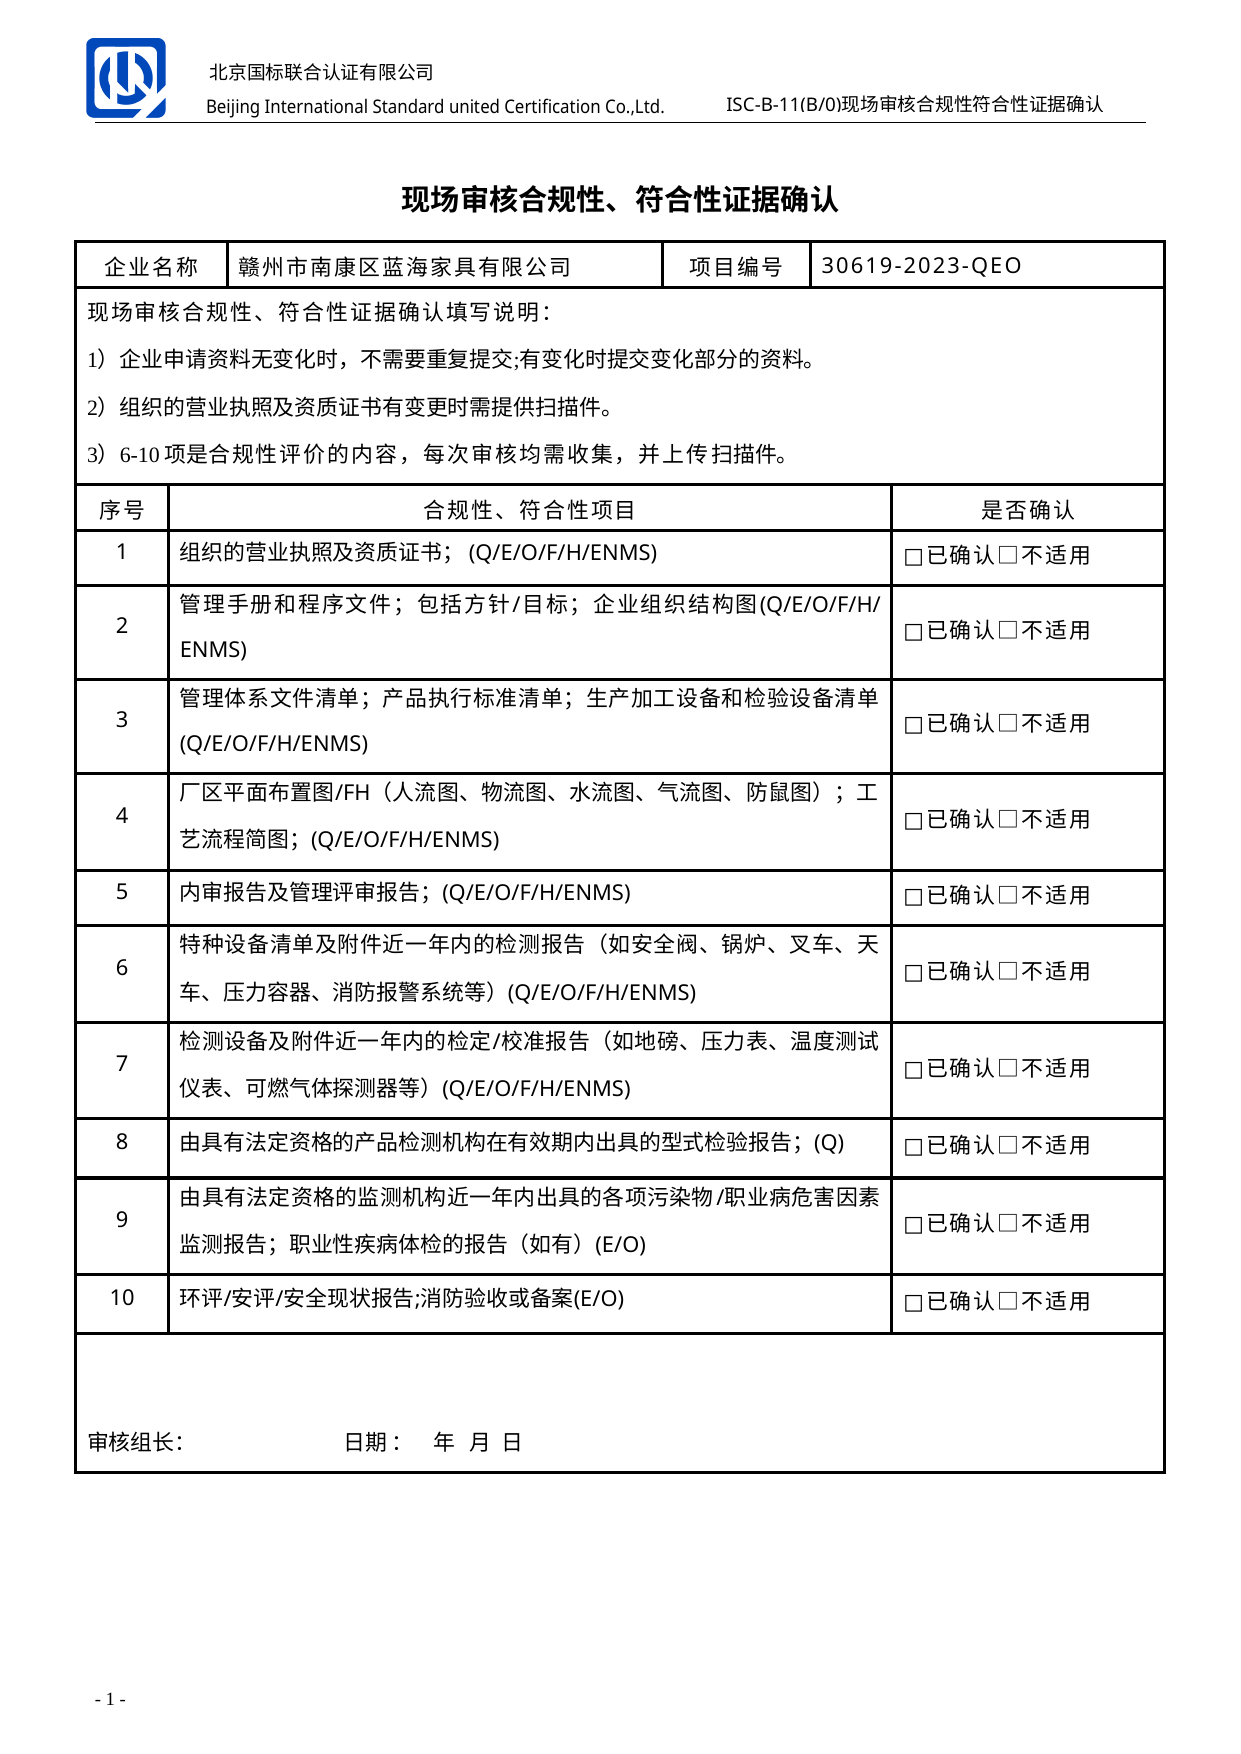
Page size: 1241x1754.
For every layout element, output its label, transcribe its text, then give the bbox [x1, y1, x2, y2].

table_header 赣州市南康区蓝海家具有限公司 [229, 243, 661, 286]
table_cell 4 [77, 775, 167, 868]
table_cell 1 [77, 532, 167, 584]
table_cell 8 [77, 1120, 167, 1176]
table_cell 内审报告及管理评审报告；(Q/E/O/F/H/ENMS) [170, 872, 890, 924]
table_cell 管理体系文件清单；产品执行标准清单；生产加工设备和检验设备清单(Q/E/O/F/H/ENMS) [170, 681, 890, 772]
table_cell 现场审核合规性、符合性证据确认填写说明： 1）企业申请资料无变化时，不需要重复提交;有变化时提交变化部分的资料。 2）组织的营业执照及资质证书有变更时需提供扫描件。 3）6-10项是合规性评价的内容，每次审核均需收集，并上传扫描件。 [77, 289, 1163, 483]
table_cell 组织的营业执照及资质证书； (Q/E/O/F/H/ENMS) [170, 532, 890, 584]
table_cell 环评/安评/安全现状报告;消防验收或备案(E/O) [170, 1276, 890, 1332]
table_cell 3 [77, 681, 167, 772]
table_cell 序号 [77, 486, 167, 529]
table_cell □已确认□不适用 [893, 587, 1163, 678]
table_cell 合规性、符合性项目 [170, 486, 890, 529]
picture [86, 38, 166, 118]
table_cell 是否确认 [893, 486, 1163, 529]
table_cell 6 [77, 927, 167, 1021]
table_cell □已确认□不适用 [893, 775, 1163, 868]
table_cell 审核组长： 日期 ： 年 月 日 [77, 1335, 1163, 1471]
table_header 项目编号 [664, 243, 809, 286]
table_cell □已确认□不适用 [893, 1276, 1163, 1332]
table_cell □已确认□不适用 [893, 532, 1163, 584]
table_cell 特种设备清单及附件近一年内的检测报告（如安全阀、锅炉、叉车、天车、压力容器、消防报警系统等）(Q/E/O/F/H/ENMS) [170, 927, 890, 1021]
table_header 企业名称 [77, 243, 226, 286]
table_cell □已确认□不适用 [893, 1024, 1163, 1117]
table_cell □已确认□不适用 [893, 1120, 1163, 1176]
table_cell 由具有法定资格的监测机构近一年内出具的各项污染物/职业病危害因素监测报告；职业性疾病体检的报告（如有）(E/O) [170, 1180, 890, 1273]
table_cell □已确认□不适用 [893, 1180, 1163, 1273]
text 现场审核合规性、符合性证据确认 [94, 177, 1146, 219]
table_cell 厂区平面布置图/FH（人流图、物流图、水流图、气流图、防鼠图）；工艺流程简图；(Q/E/O/F/H/ENMS) [170, 775, 890, 868]
table_header 30619-2023-QEO [812, 243, 1163, 286]
table_cell 5 [77, 872, 167, 924]
table_cell 检测设备及附件近一年内的检定/校准报告（如地磅、压力表、温度测试仪表、可燃气体探测器等）(Q/E/O/F/H/ENMS) [170, 1024, 890, 1117]
table_cell □已确认□不适用 [893, 927, 1163, 1021]
table_cell 由具有法定资格的产品检测机构在有效期内出具的型式检验报告；(Q) [170, 1120, 890, 1176]
table_cell 9 [77, 1180, 167, 1273]
table_cell 10 [77, 1276, 167, 1332]
table_cell 7 [77, 1024, 167, 1117]
table_cell □已确认□不适用 [893, 681, 1163, 772]
table_cell □已确认□不适用 [893, 872, 1163, 924]
table_cell 管理手册和程序文件；包括方针/目标；企业组织结构图(Q/E/O/F/H/ENMS) [170, 587, 890, 678]
table_cell 2 [77, 587, 167, 678]
